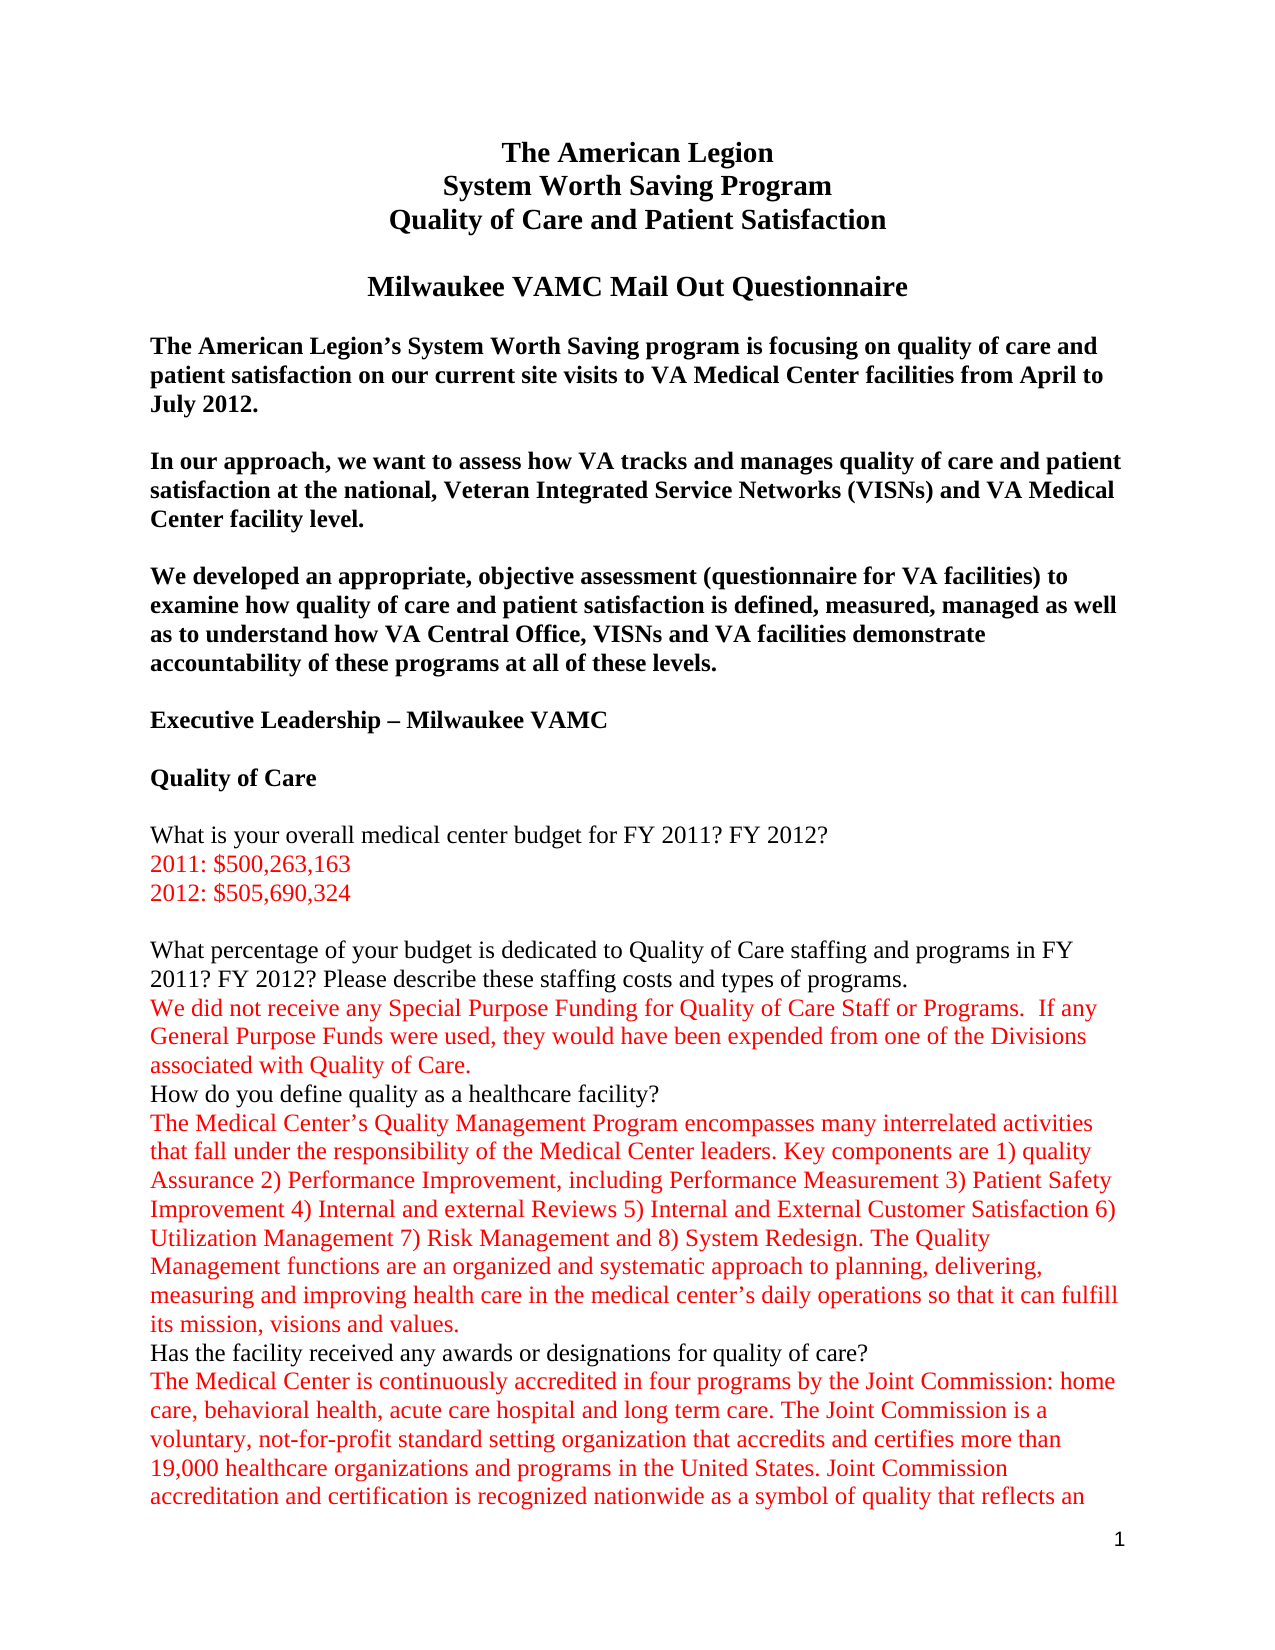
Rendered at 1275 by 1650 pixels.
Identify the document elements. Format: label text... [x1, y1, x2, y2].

text 2011: $500,263,163 [150, 849, 1125, 878]
text Milwaukee VAMC Mail Out Questionnaire [150, 269, 1125, 303]
text Quality of Care [150, 763, 1125, 791]
text We did not receive any Special Purpose Funding for Quality of Care Staff or Programs. If any General Purpose Funds were used, they would have been expended from one of the Divisions associated with Quality of Care. [150, 993, 1125, 1079]
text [150, 1366, 1125, 1510]
text 2012: $505,690,324 [150, 878, 1125, 906]
text We developed an appropriate, objective assessment (questionnaire for VA facilities) to examine how quality of care and patient satisfaction is defined, measured, managed as well as to understand how VA Central Office, VISNs and VA facilities demonstrate accountability of these programs at all of these levels. [150, 561, 1125, 676]
text How do you define quality as a healthcare facility? [150, 1079, 1125, 1108]
text The American Legion’s System Worth Saving program is focusing on quality of care and patient satisfaction on our current site visits to VA Medical Center facilities from April to July 2012. [150, 331, 1125, 418]
text The Medical Center’s Quality Management Program encompasses many interrelated activities that fall under the responsibility of the Medical Center leaders. Key components are 1) quality Assurance 2) Performance Improvement, including Performance Measurement 3) Patient Safety Improvement 4) Internal and external Reviews 5) Internal and External Customer Satisfaction 6) Utilization Management 7) Risk Management and 8) System Redesign. The Quality Management functions are an organized and systematic approach to planning, delivering, measuring and improving health care in the medical center’s daily operations so that it can fulfill its mission, visions and values. [150, 1108, 1125, 1338]
text The American Legion [150, 135, 1125, 168]
text What percentage of your budget is dedicated to Quality of Care staffing and programs in FY 2011? FY 2012? Please describe these staffing costs and types of programs. [150, 935, 1125, 993]
text Executive Leadership – Milwaukee VAMC [150, 705, 1125, 734]
text Quality of Care and Patient Satisfaction [150, 202, 1125, 236]
text Has the facility received any awards or designations for quality of care? [150, 1338, 1125, 1366]
text In our approach, we want to assess how VA tracks and manages quality of care and patient satisfaction at the national, Veteran Integrated Service Networks (VISNs) and VA Medical Center facility level. [150, 446, 1125, 533]
text System Worth Saving Program [150, 168, 1125, 202]
text What is your overall medical center budget for FY 2011? FY 2012? [150, 820, 1125, 849]
